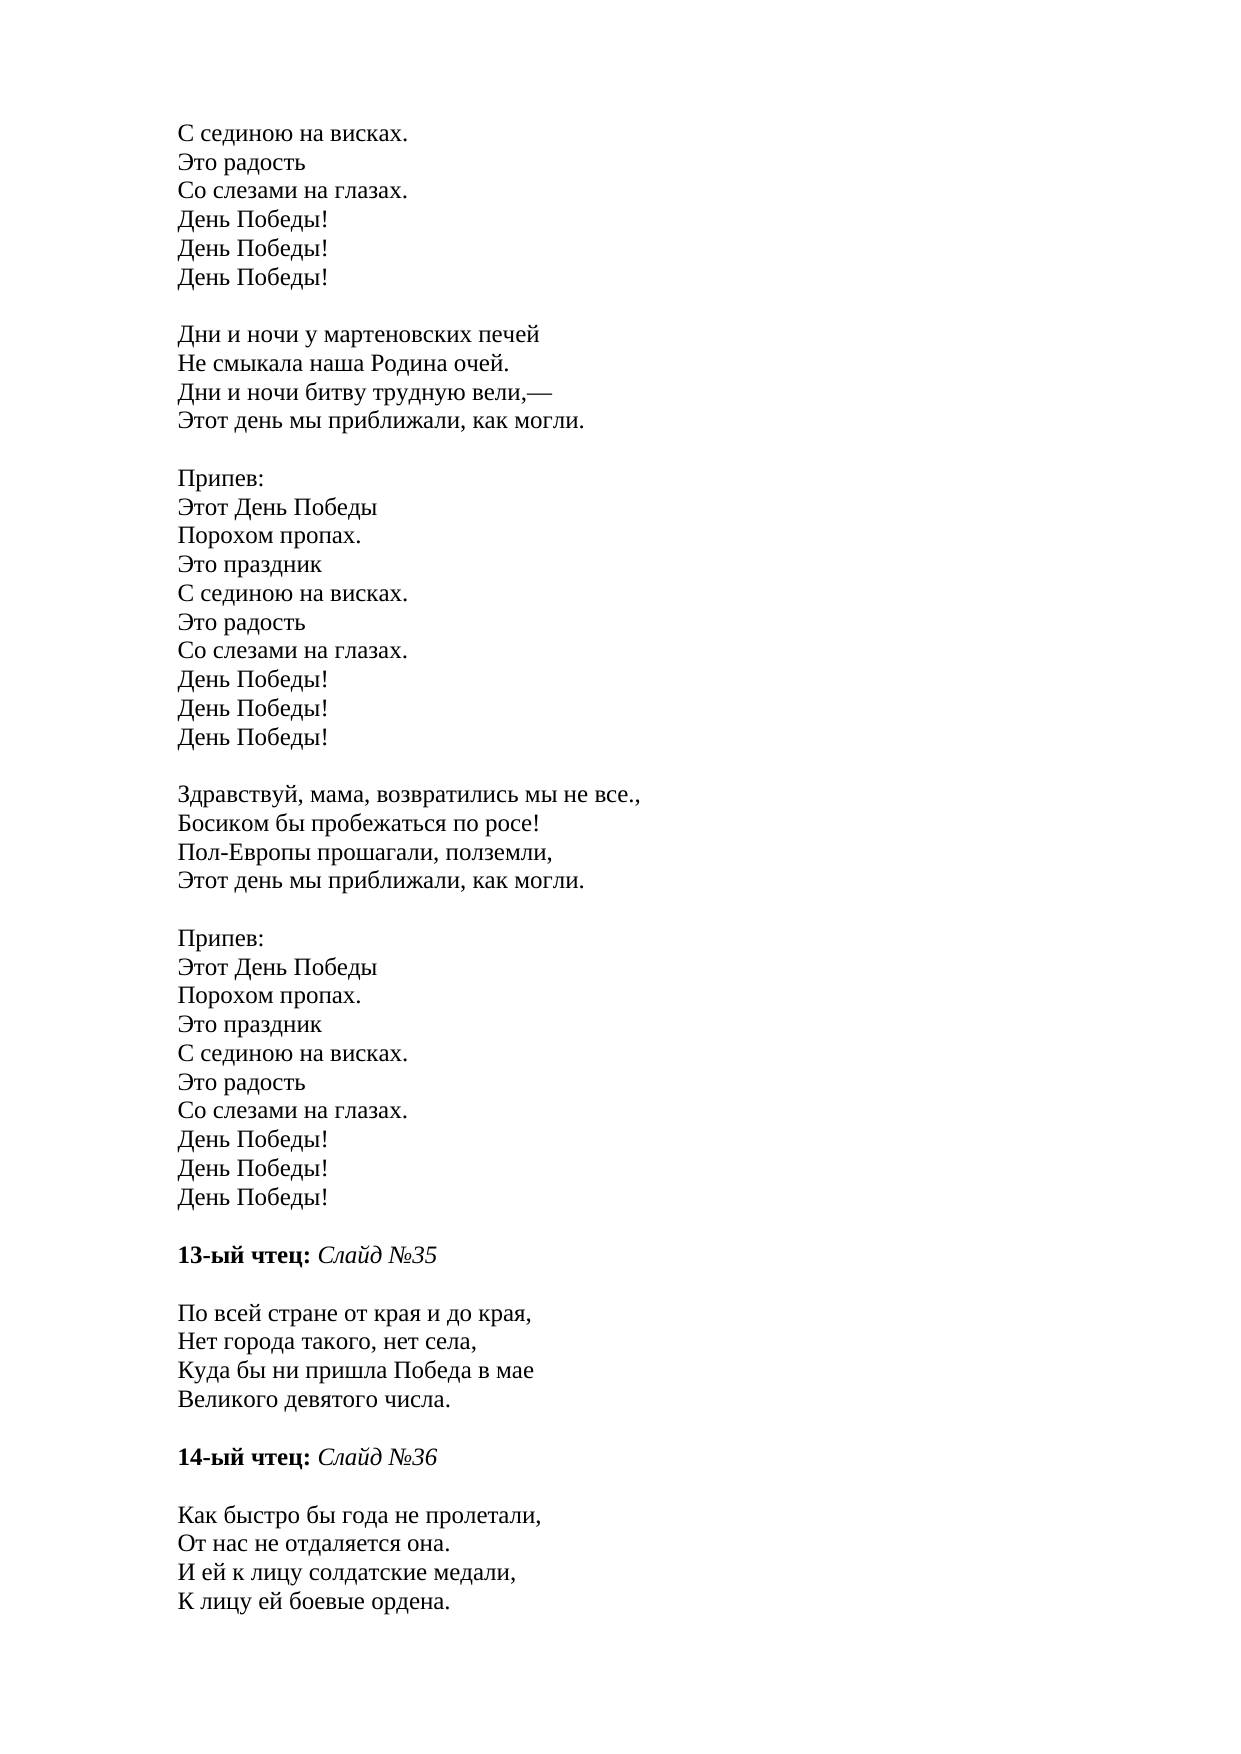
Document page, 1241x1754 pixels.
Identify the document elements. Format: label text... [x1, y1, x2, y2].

text Как быстро бы года не пролетали, От нас не отдаляется она. И ей к лицу солдатские медали, К лицу ей боевые ордена. [177, 1500, 1152, 1615]
text 13-ый чтец: Слайд №35 [177, 1240, 1152, 1268]
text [177, 118, 1152, 1211]
text 14-ый чтец: Слайд №36 [177, 1442, 1152, 1471]
text По всей стране от края и до края, Нет города такого, нет села, Куда бы ни пришла Победа в мае Великого девятого числа. [177, 1298, 1152, 1413]
